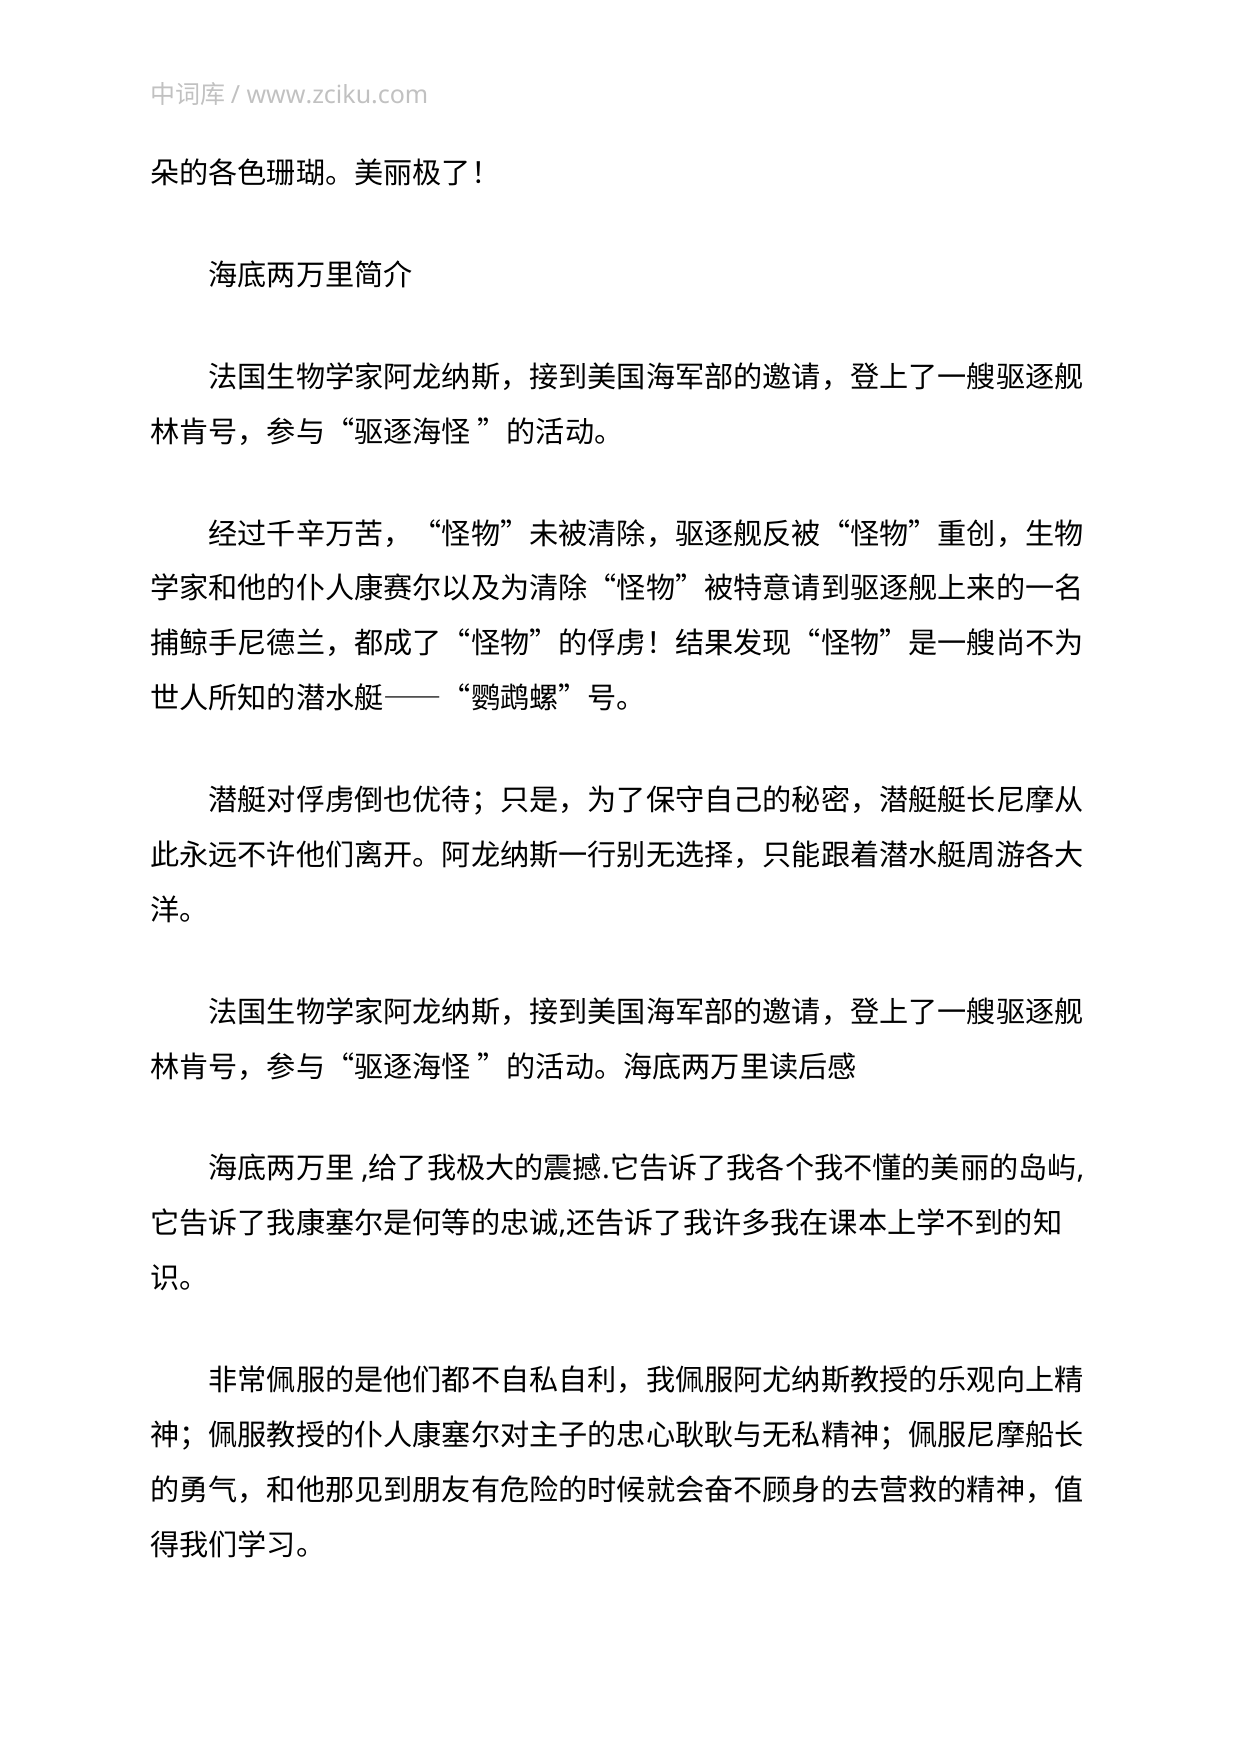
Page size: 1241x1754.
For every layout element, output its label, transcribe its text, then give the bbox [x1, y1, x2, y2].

text 海底两万里简介 [150, 252, 1090, 294]
text 潜艇对俘虏倒也优待；只是，为了保守自己的秘密，潜艇艇长尼摩从此永远不许他们离开。阿龙纳斯一行别无选择，只能跟着潜水艇周游各大洋。 [150, 777, 1090, 929]
text 非常佩服的是他们都不自私自利，我佩服阿尤纳斯教授的乐观向上精神；佩服教授的仆人康塞尔对主子的忠心耿耿与无私精神；佩服尼摩船长的勇气，和他那见到朋友有危险的时候就会奋不顾身的去营救的精神，值得我们学习。 [150, 1357, 1090, 1564]
text 经过千辛万苦，“怪物”未被清除，驱逐舰反被“怪物”重创，生物学家和他的仆人康赛尔以及为清除“怪物”被特意请到驱逐舰上来的一名捕鲸手尼德兰，都成了“怪物”的俘虏！结果发现“怪物”是一艘尚不为世人所知的潜水艇——“鹦鹉螺”号。 [150, 510, 1090, 717]
text 法国生物学家阿龙纳斯，接到美国海军部的邀请，登上了一艘驱逐舰林肯号，参与“驱逐海怪 ”的活动。海底两万里读后感 [150, 988, 1090, 1085]
text 海底两万里 ,给了我极大的震撼.它告诉了我各个我不懂的美丽的岛屿,它告诉了我康塞尔是何等的忠诚,还告诉了我许多我在课本上学不到的知识。 [150, 1145, 1090, 1297]
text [150, 150, 1090, 192]
text 法国生物学家阿龙纳斯，接到美国海军部的邀请，登上了一艘驱逐舰林肯号，参与“驱逐海怪 ”的活动。 [150, 353, 1090, 451]
